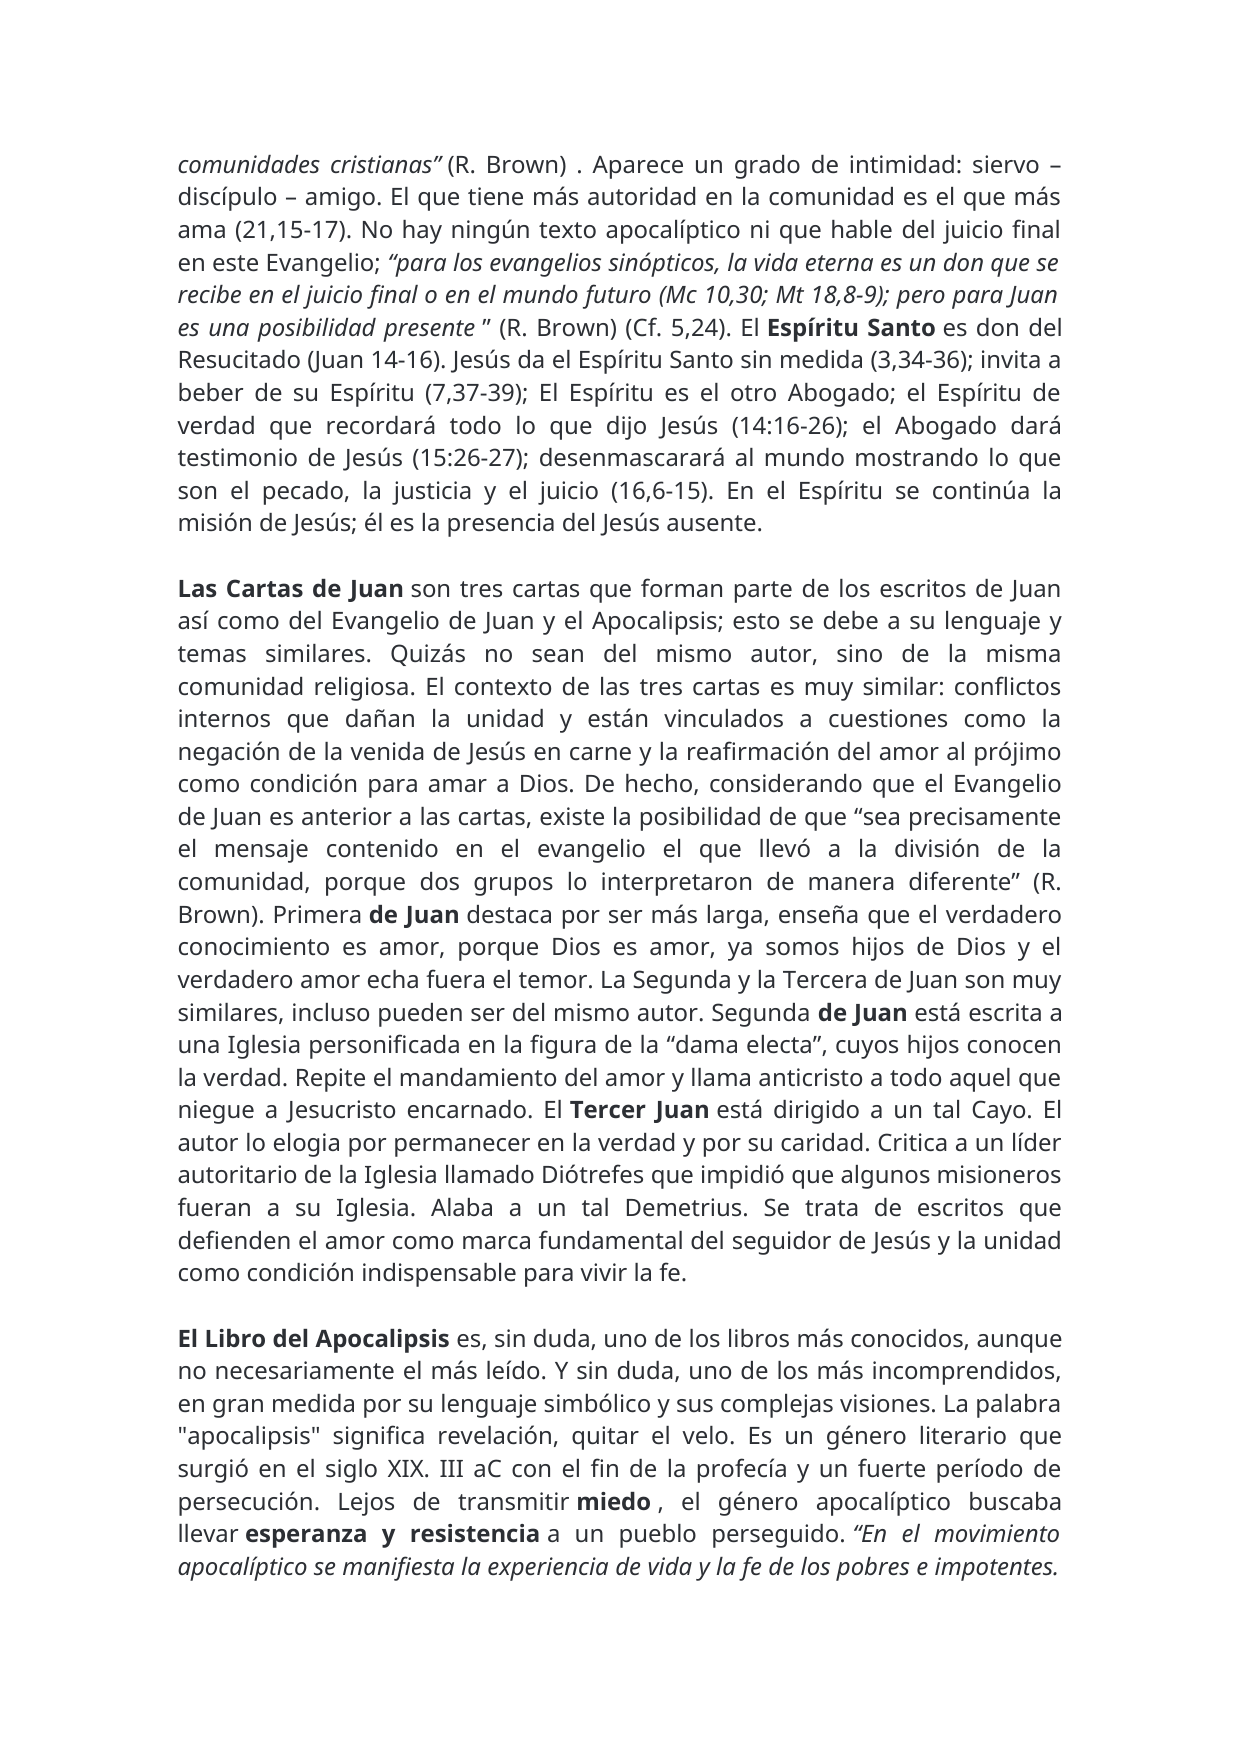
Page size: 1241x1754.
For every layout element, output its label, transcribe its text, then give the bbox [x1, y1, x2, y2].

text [177, 1321, 1063, 1582]
text Las Cartas de Juan son tres cartas que forman parte de los escritos de Juan así como del Evangelio de Juan y el Apocalipsis; esto se debe a su lenguaje y temas similares. Quizás no sean del mismo autor, sino de la misma comunidad religiosa. El contexto de las tres cartas es muy similar: conflictos internos que dañan la unidad y están vinculados a cuestiones como la negación de la venida de Jesús en carne y la reafirmación del amor al prójimo como condición para amar a Dios. De hecho, considerando que el Evangelio de Juan es anterior a las cartas, existe la posibilidad de que “sea precisamente el mensaje contenido en el evangelio el que llevó a la división de la comunidad, porque dos grupos lo interpretaron de manera diferente” (R. Brown). Primera de Juan destaca por ser más larga, enseña que el verdadero conocimiento es amor, porque Dios es amor, ya somos hijos de Dios y el verdadero amor echa fuera el temor. La Segunda y la Tercera de Juan son muy similares, incluso pueden ser del mismo autor. Segunda de Juan está escrita a una Iglesia personificada en la figura de la “dama electa”, cuyos hijos conocen la verdad. Repite el mandamiento del amor y llama anticristo a todo aquel que niegue a Jesucristo encarnado. El Tercer Juan está dirigido a un tal Cayo. El autor lo elogia por permanecer en la verdad y por su caridad. Critica a un líder autoritario de la Iglesia llamado Diótrefes que impidió que algunos misioneros fueran a su Iglesia. Alaba a un tal Demetrius. Se trata de escritos que defienden el amor como marca fundamental del seguidor de Jesús y la unidad como condición indispensable para vivir la fe. [177, 571, 1063, 1289]
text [177, 148, 1063, 539]
